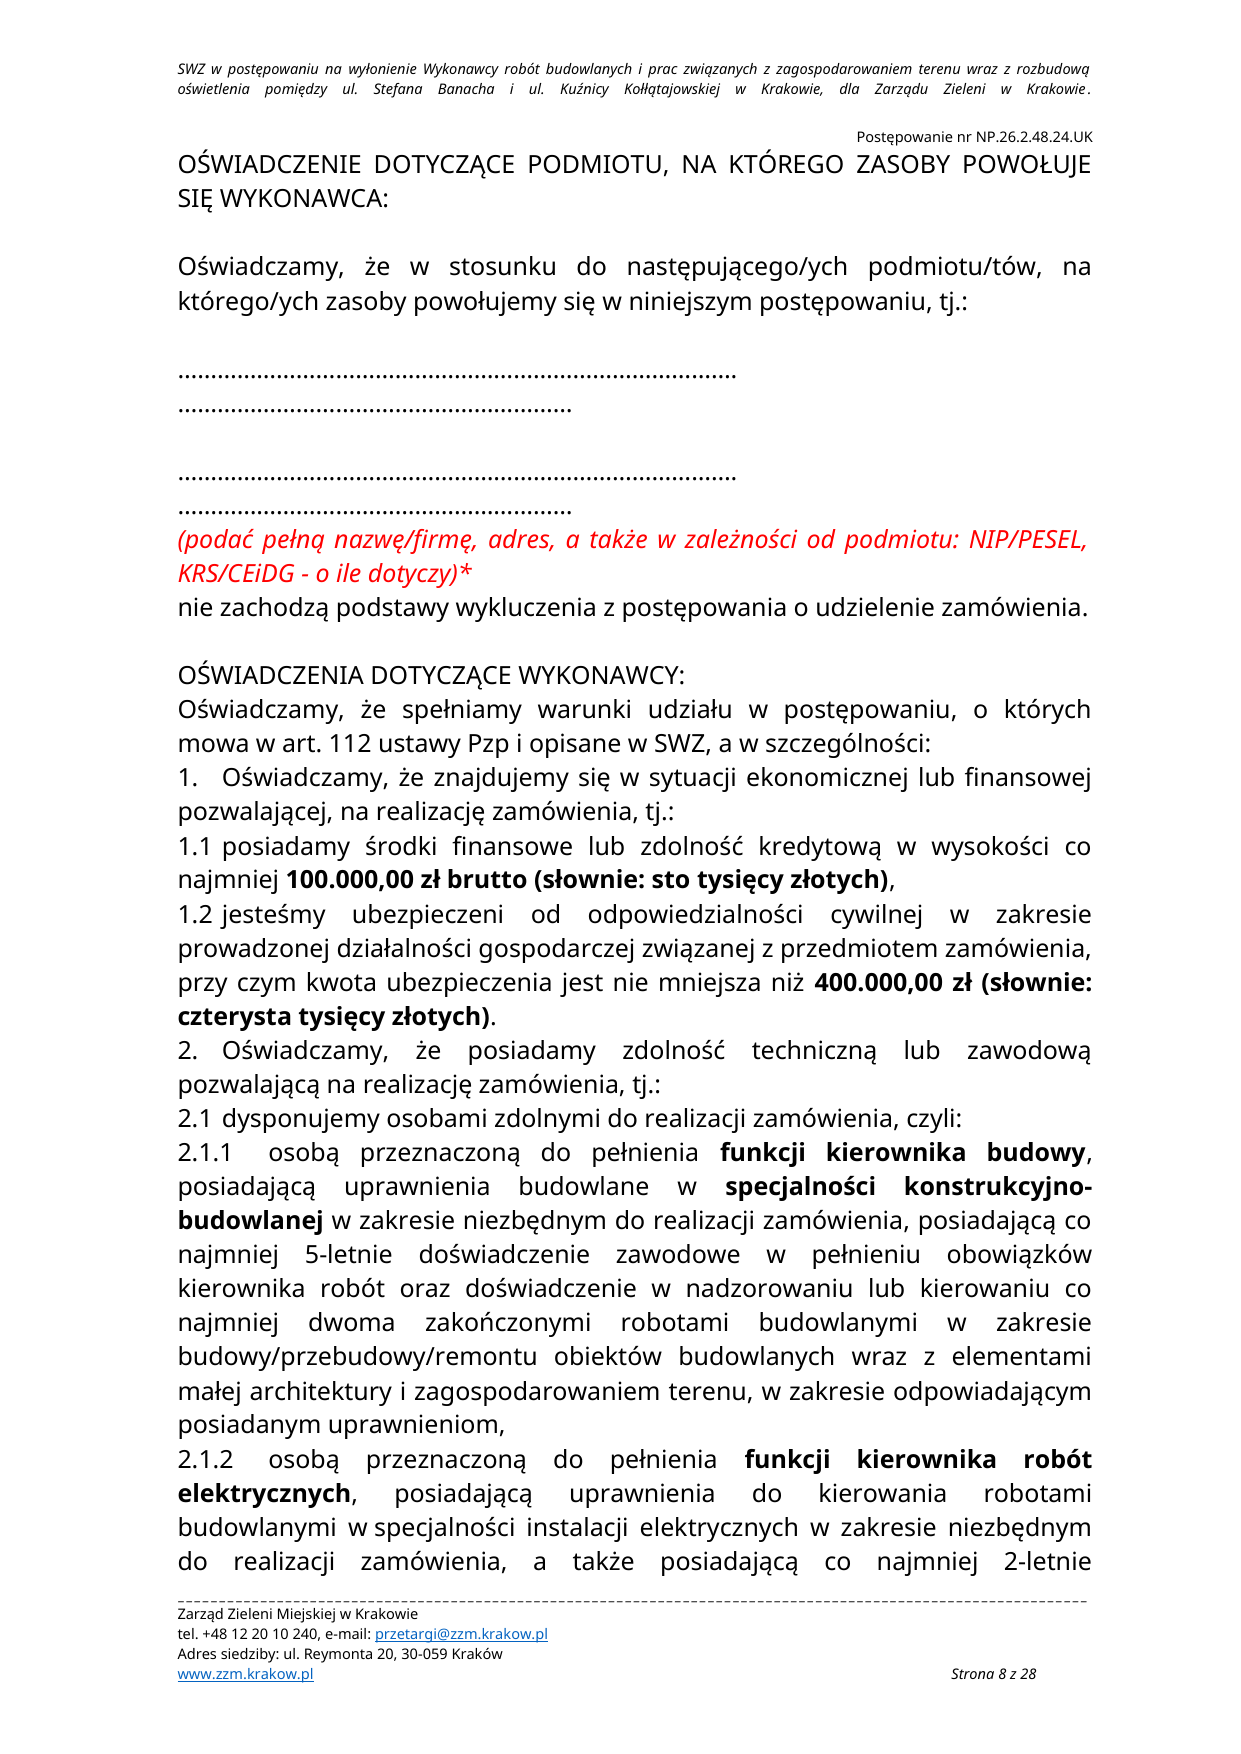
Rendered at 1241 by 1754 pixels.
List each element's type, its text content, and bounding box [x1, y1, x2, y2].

text (podać pełną nazwę/firmę, adres, a także w zależności od podmiotu: NIP/PESEL, KRS/CEiDG - o ile dotyczy)* [177, 522, 1093, 590]
text ………………………………………………………………………….…………………………………………………… [177, 453, 1093, 522]
list dysponujemy osobami zdolnymi do realizacji zamówienia, czyli: [177, 1101, 1093, 1135]
list jesteśmy ubezpieczeni od odpowiedzialności cywilnej w zakresie prowadzonej działalności gospodarczej związanej z przedmiotem zamówienia, przy czym kwota ubezpieczenia jest nie mniejsza niż 400.000,00 zł (słownie: czterysta tysięcy złotych). [177, 896, 1093, 1032]
list osobą przeznaczoną do pełnienia funkcji kierownika budowy, posiadającą uprawnienia budowlane w specjalności konstrukcyjno-budowlanej w zakresie niezbędnym do realizacji zamówienia, posiadającą co najmniej 5-letnie doświadczenie zawodowe w pełnieniu obowiązków kierownika robót oraz doświadczenie w nadzorowaniu lub kierowaniu co najmniej dwoma zakończonymi robotami budowlanymi w zakresie budowy/przebudowy/remontu obiektów budowlanych wraz z elementami małej architektury i zagospodarowaniem terenu, w zakresie odpowiadającym posiadanym uprawnieniom, [177, 1135, 1093, 1441]
list Oświadczamy, że znajdujemy się w sytuacji ekonomicznej lub finansowej pozwalającej, na realizację zamówienia, tj.: [177, 760, 1093, 828]
text nie zachodzą podstawy wykluczenia z postępowania o udzielenie zamówienia. [177, 590, 1093, 624]
text Oświadczamy, że spełniamy warunki udziału w postępowaniu, o których mowa w art. 112 ustawy Pzp i opisane w SWZ, a w szczególności: [177, 692, 1093, 760]
text OŚWIADCZENIE DOTYCZĄCE PODMIOTU, NA KTÓREGO ZASOBY POWOŁUJE SIĘ WYKONAWCA: [177, 147, 1093, 215]
list posiadamy środki finansowe lub zdolność kredytową w wysokości co najmniej 100.000,00 zł brutto (słownie: sto tysięcy złotych), [177, 828, 1093, 896]
text ………………………………………………………………………….…………………………………………………… [177, 351, 1093, 419]
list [177, 1441, 1093, 1577]
text Oświadczamy, że w stosunku do następującego/ych podmiotu/tów, na którego/ych zasoby powołujemy się w niniejszym postępowaniu, tj.: [177, 249, 1093, 317]
text OŚWIADCZENIA DOTYCZĄCE WYKONAWCY: [177, 658, 1093, 692]
list Oświadczamy, że posiadamy zdolność techniczną lub zawodową pozwalającą na realizację zamówienia, tj.: [177, 1032, 1093, 1101]
